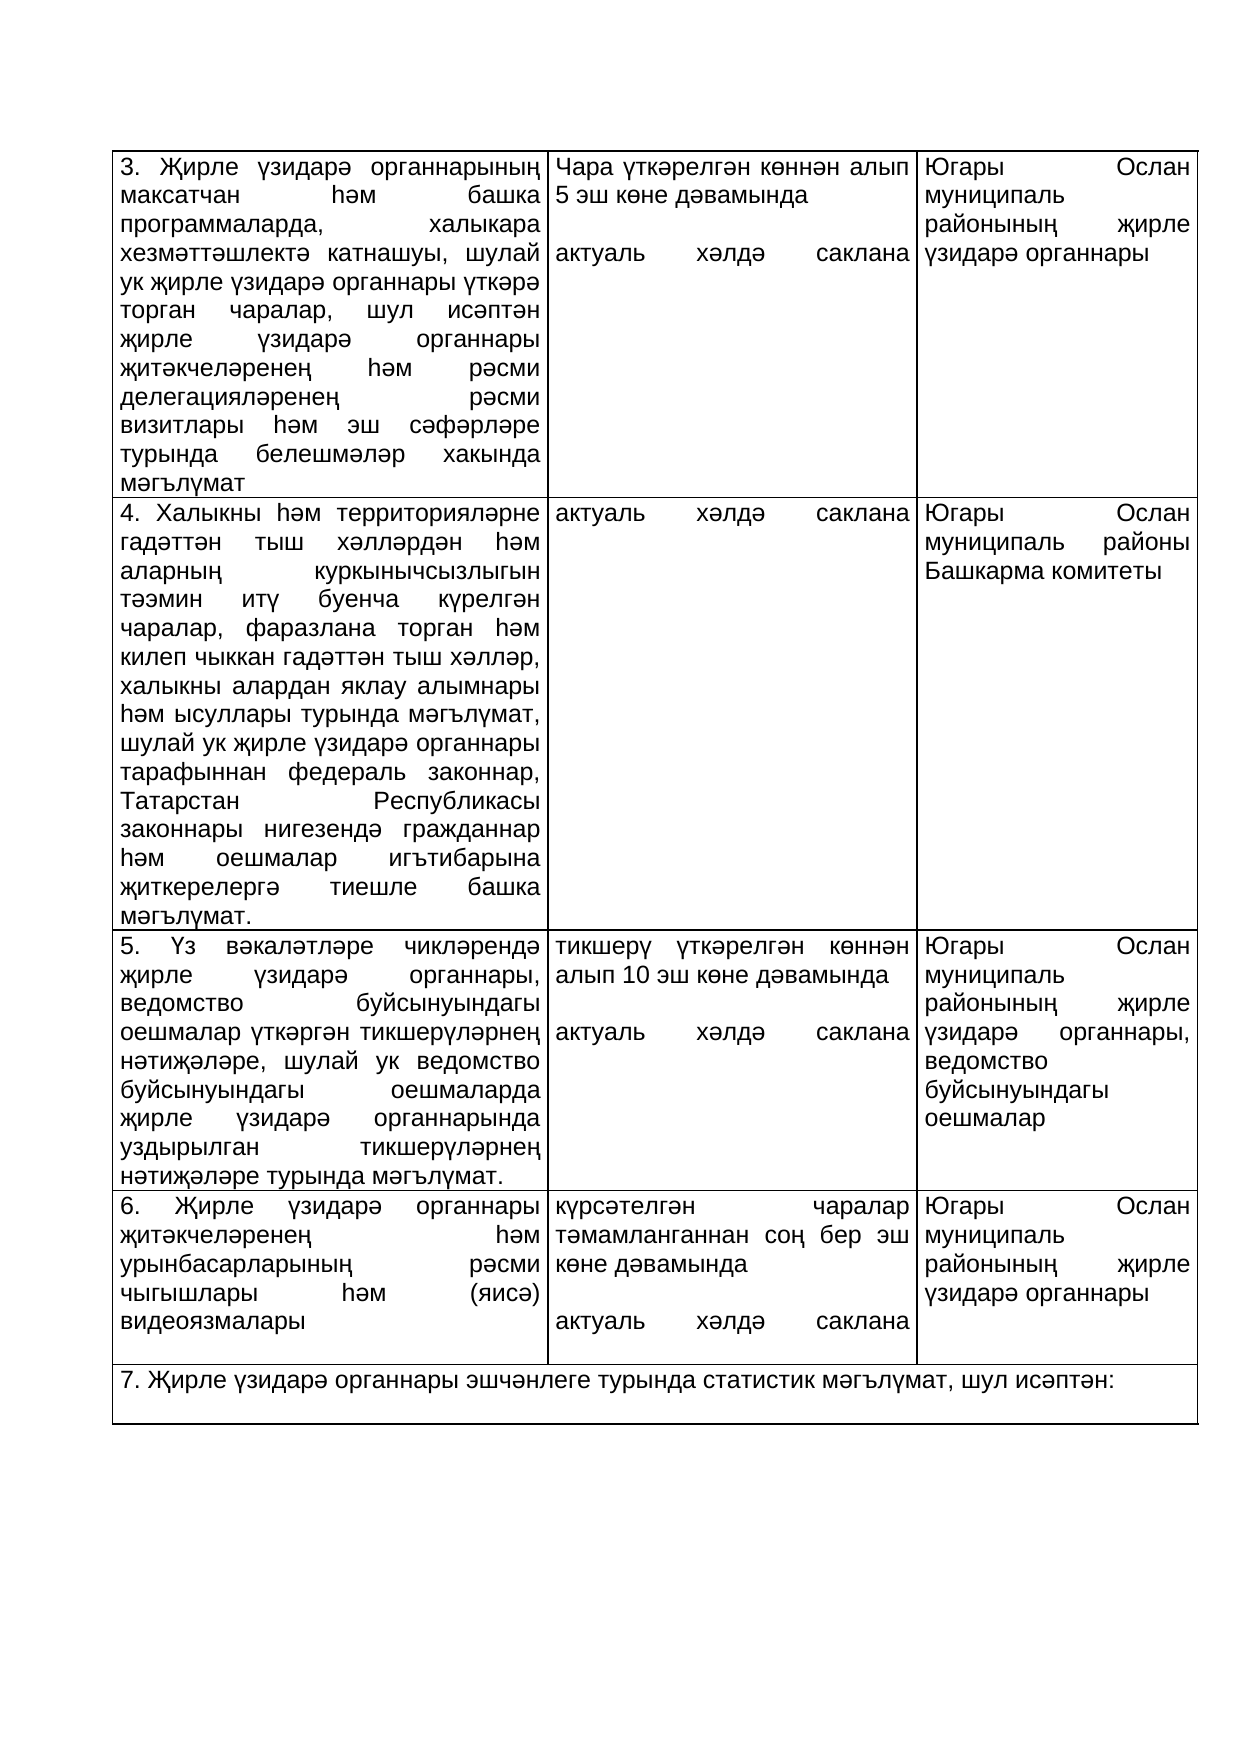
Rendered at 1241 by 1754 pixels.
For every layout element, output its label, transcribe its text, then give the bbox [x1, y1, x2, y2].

table_cell күрсәтелгән чаралар тәмамланганнан соң бер эш көне дәвамында актуаль хәлдә саклана [549, 1191, 916, 1364]
table_cell 3. Җирле үзидарә органнарының максатчан һәм башка программаларда, халыкара хезмәттәшлектә катнашуы, шулай ук җирле үзидарә органнары үткәрә торган чаралар, шул исәптән җирле үзидарә органнары җитәкчеләренең һәм рәсми делегацияләренең рәсми визитлары һәм эш сәфәрләре турында белешмәләр хакында мәгълүмат [113, 152, 547, 497]
table_cell 7. Җирле үзидарә органнары эшчәнлеге турында статистик мәгълүмат, шул исәптән: [113, 1365, 1197, 1423]
table_cell Югары Ослан муниципаль районының җирле үзидарә органнары [918, 152, 1197, 497]
table_cell тикшерү үткәрелгән көннән алып 10 эш көне дәвамында актуаль хәлдә саклана [549, 931, 916, 1190]
table_cell 5. Үз вәкаләтләре чикләрендә җирле үзидарә органнары, ведомство буйсынуындагы оешмалар үткәргән тикшерүләрнең нәтиҗәләре, шулай ук ведомство буйсынуындагы оешмаларда җирле үзидарә органнарында уздырылган тикшерүләрнең нәтиҗәләре турында мәгълүмат. [113, 931, 547, 1190]
table_cell Югары Ослан муниципаль районының җирле үзидарә органнары [918, 1191, 1197, 1364]
table_cell Югары Ослан муниципаль районының җирле үзидарә органнары, ведомство буйсынуындагы оешмалар [918, 931, 1197, 1190]
table_cell 4. Халыкны һәм территорияләрне гадәттән тыш хәлләрдән һәм аларның куркынычсызлыгын тәэмин итү буенча күрелгән чаралар, фаразлана торган һәм килеп чыккан гадәттән тыш хәлләр, халыкны алардан яклау алымнары һәм ысуллары турында мәгълүмат, шулай ук җирле үзидарә органнары тарафыннан федераль законнар, Татарстан Республикасы законнары нигезендә гражданнар һәм оешмалар игътибарына җиткерелергә тиешле башка мәгълүмат. [113, 498, 547, 929]
table_cell Югары Ослан муниципаль районы Башкарма комитеты [918, 498, 1197, 929]
table_cell 6. Җирле үзидарә органнары җитәкчеләренең һәм урынбасарларының рәсми чыгышлары һәм (яисә) видеоязмалары [113, 1191, 547, 1364]
table_cell Чара үткәрелгән көннән алып 5 эш көне дәвамында актуаль хәлдә саклана [549, 152, 916, 497]
table_cell актуаль хәлдә саклана [549, 498, 916, 929]
